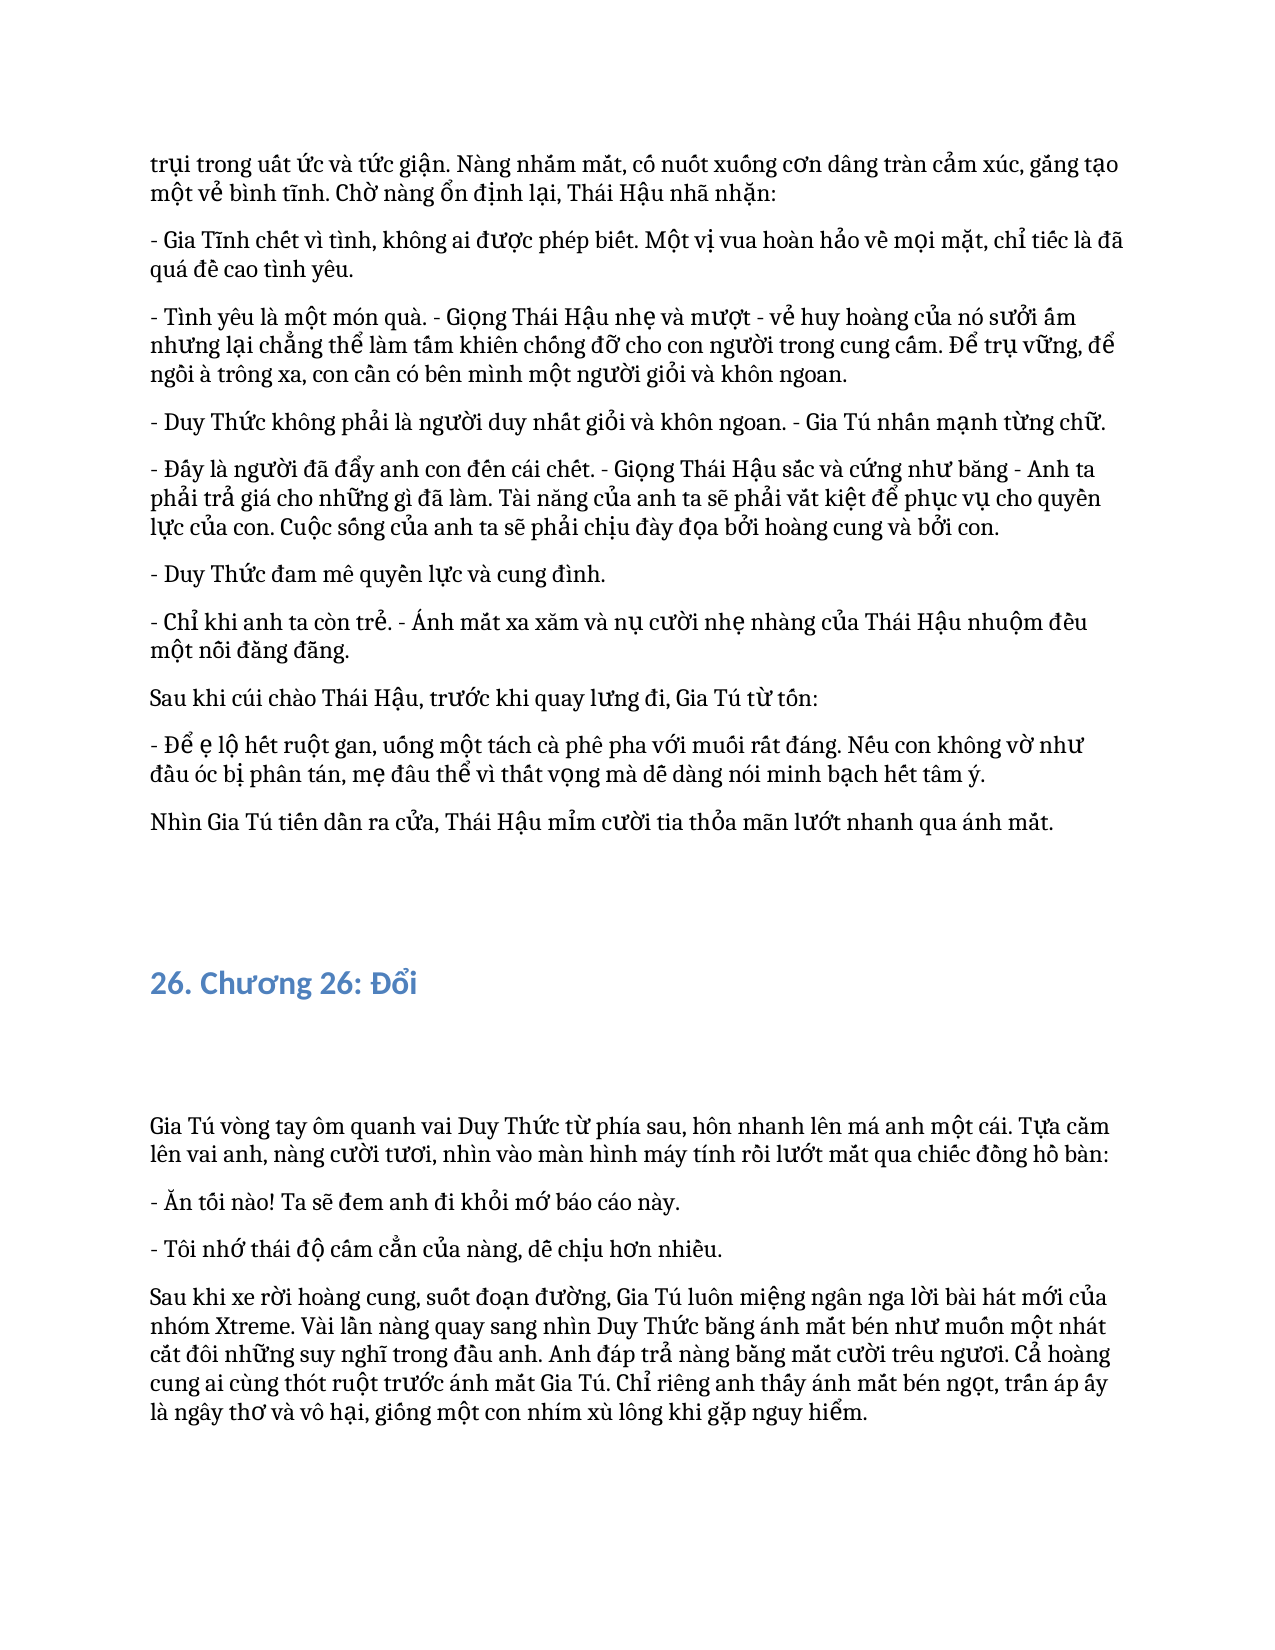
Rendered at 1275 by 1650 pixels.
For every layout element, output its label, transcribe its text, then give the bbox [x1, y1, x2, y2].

text Nhìn Gia Tú tiến dần ra cửa, Thái Hậu mỉm cười tia thỏa mãn lướt nhanh qua ánh mắt. [150, 807, 1125, 836]
text Sau khi cúi chào Thái Hậu, trước khi quay lưng đi, Gia Tú từ tốn: [150, 684, 1125, 712]
text - Gia Tĩnh chết vì tình, không ai được phép biết. Một vị vua hoàn hảo về mọi mặt, chỉ tiếc là đã quá đề cao tình yêu. [150, 226, 1125, 284]
subtitle 26. Chương 26: Đổi [150, 962, 1125, 1003]
text Sau khi xe rời hoàng cung, suốt đoạn đường, Gia Tú luôn miệng ngân nga lời bài hát mới của nhóm Xtreme. Vài lần nàng quay sang nhìn Duy Thức bằng ánh mắt bén như muốn một nhát cắt đôi những suy nghĩ trong đầu anh. Anh đáp trả nàng bằng mắt cười trêu ngươi. Cả hoàng cung ai cùng thót ruột trước ánh mắt Gia Tú. Chỉ riêng anh thấy ánh mắt bén ngọt, trấn áp ấy là ngây thơ và vô hại, giống một con nhím xù lông khi gặp nguy hiểm. [150, 1283, 1125, 1427]
text - Ăn tối nào! Ta sẽ đem anh đi khỏi mớ báo cáo này. [150, 1188, 1125, 1217]
text - Đấy là người đã đẩy anh con đến cái chết. - Giọng Thái Hậu sắc và cứng như băng - Anh ta phải trả giá cho những gì đã làm. Tài năng của anh ta sẽ phải vắt kiệt để phục vụ cho quyền lực của con. Cuộc sống của anh ta sẽ phải chịu đày đọa bởi hoàng cung và bởi con. [150, 455, 1125, 541]
text - Duy Thức không phải là người duy nhất giỏi và khôn ngoan. - Gia Tú nhấn mạnh từng chữ. [150, 407, 1125, 436]
text - Chỉ khi anh ta còn trẻ. - Ánh mắt xa xăm và nụ cười nhẹ nhàng của Thái Hậu nhuộm đều một nỗi đằng đẵng. [150, 607, 1125, 665]
text - Duy Thức đam mê quyền lực và cung đình. [150, 560, 1125, 589]
text Gia Tú vòng tay ôm quanh vai Duy Thức từ phía sau, hôn nhanh lên má anh một cái. Tựa cằm lên vai anh, nàng cười tươi, nhìn vào màn hình máy tính rồi lướt mắt qua chiếc đồng hồ bàn: [150, 1112, 1125, 1169]
text - Tôi nhớ thái độ cấm cẳn của nàng, dễ chịu hơn nhiều. [150, 1235, 1125, 1264]
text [150, 150, 1125, 207]
text - Tình yêu là một món quà. - Giọng Thái Hậu nhẹ và mượt - vẻ huy hoàng của nó sưởi ấm nhưng lại chẳng thể làm tấm khiên chống đỡ cho con người trong cung cấm. Để trụ vững, để ngồi à trông xa, con cần có bên mình một người giỏi và khôn ngoan. [150, 302, 1125, 389]
text - Để ẹ lộ hết ruột gan, uống một tách cà phê pha với muối rất đáng. Nếu con không vờ như đầu óc bị phân tán, mẹ đâu thể vì thất vọng mà dễ dàng nói minh bạch hết tâm ý. [150, 731, 1125, 789]
